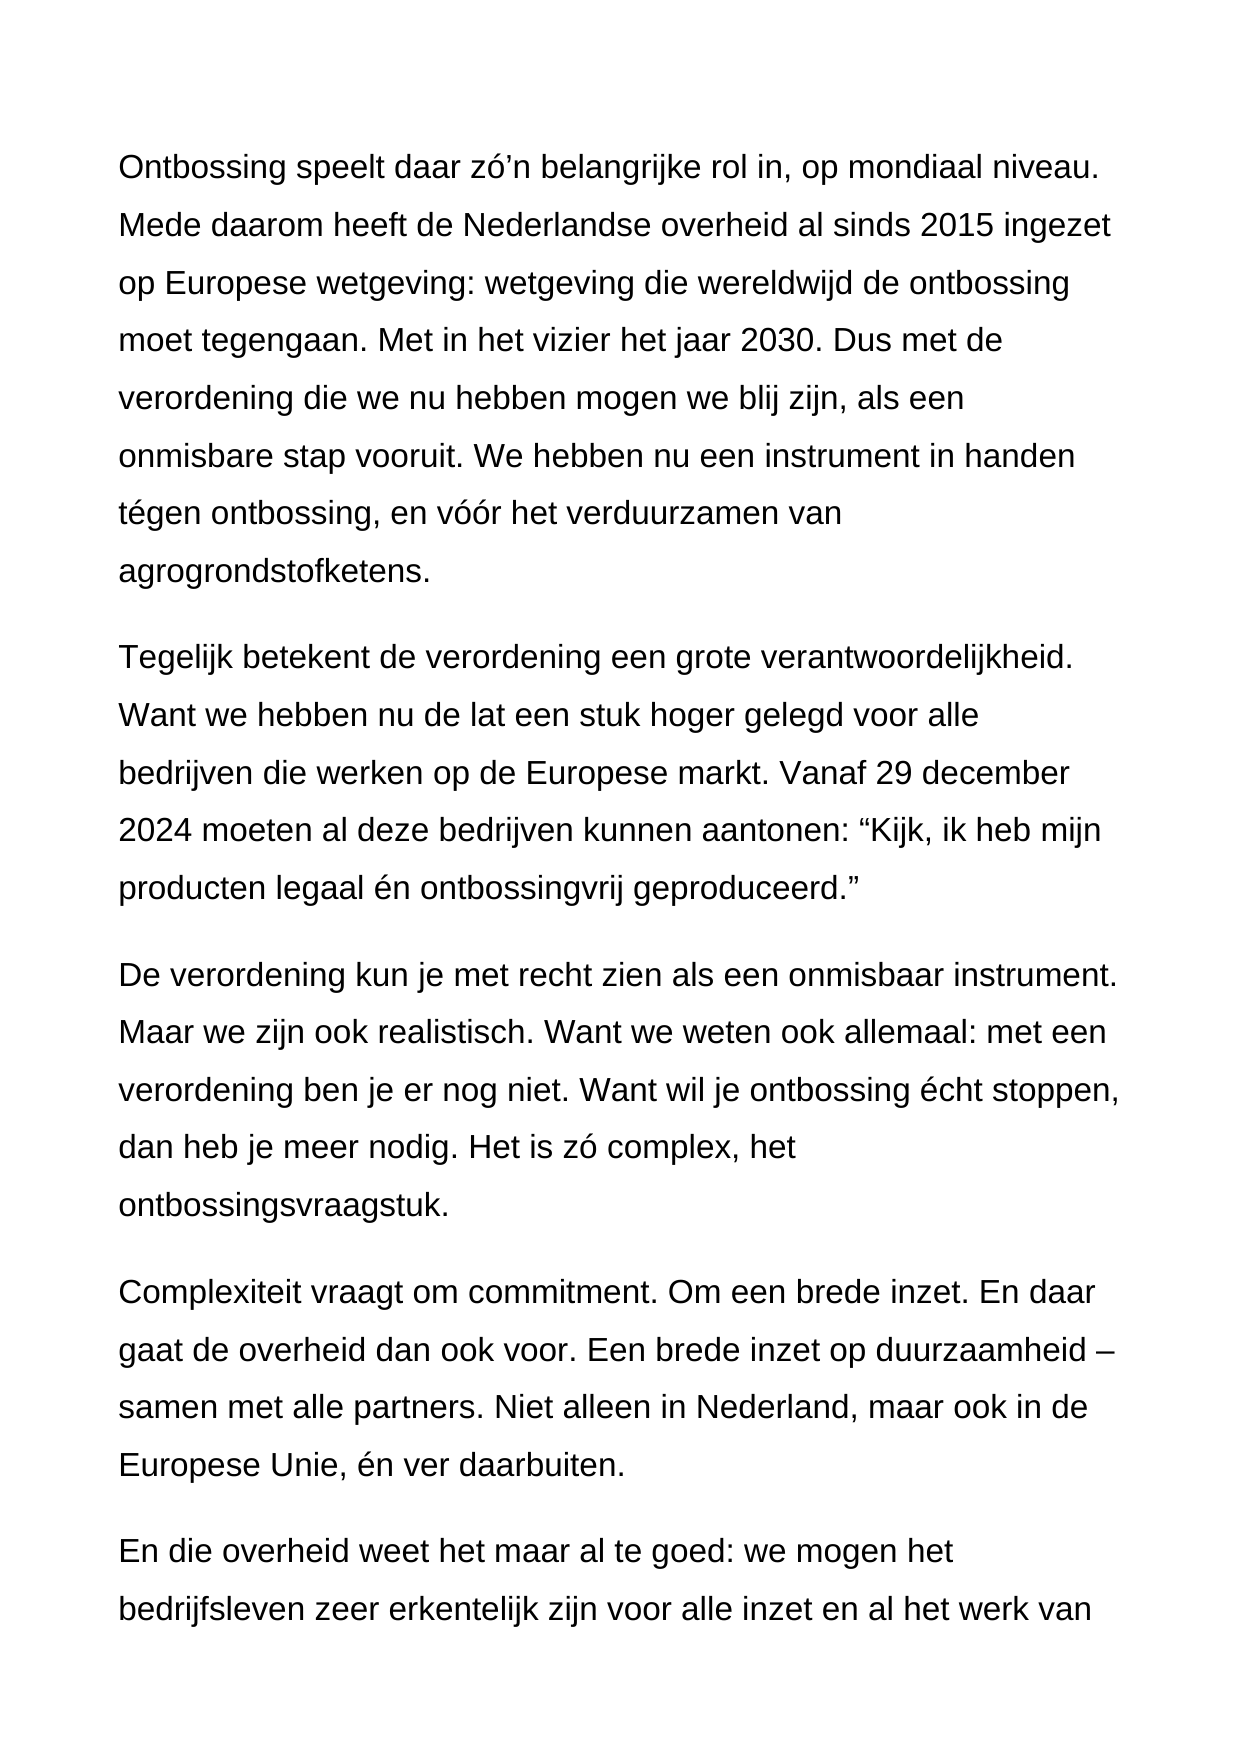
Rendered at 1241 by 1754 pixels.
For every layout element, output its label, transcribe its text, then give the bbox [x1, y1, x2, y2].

text Ontbossing speelt daar zó’n belangrijke rol in, op mondiaal niveau. Mede daarom heeft de Nederlandse overheid al sinds 2015 ingezet op Europese wetgeving: wetgeving die wereldwijd de ontbossing moet tegengaan. Met in het vizier het jaar 2030. Dus met de verordening die we nu hebben mogen we blij zijn, als een onmisbare stap vooruit. We hebben nu een instrument in handen tégen ontbossing, en vóór het verduurzamen van agrogrondstofketens. [118, 148, 1122, 589]
text De verordening kun je met recht zien als een onmisbaar instrument. Maar we zijn ook realistisch. Want we weten ook allemaal: met een verordening ben je er nog niet. Want wil je ontbossing écht stoppen, dan heb je meer nodig. Het is zó complex, het ontbossingsvraagstuk. [118, 955, 1122, 1224]
text Complexiteit vraagt om commitment. Om een brede inzet. En daar gaat de overheid dan ook voor. Een brede inzet op duurzaamheid – samen met alle partners. Niet alleen in Nederland, maar ook in de Europese Unie, én ver daarbuiten. [118, 1272, 1122, 1483]
text Tegelijk betekent de verordening een grote verantwoordelijkheid. Want we hebben nu de lat een stuk hoger gelegd voor alle bedrijven die werken op de Europese markt. Vanaf 29 december 2024 moeten al deze bedrijven kunnen aantonen: “Kijk, ik heb mijn producten legaal én ontbossingvrij geproduceerd.” [118, 638, 1122, 906]
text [118, 1532, 1122, 1628]
